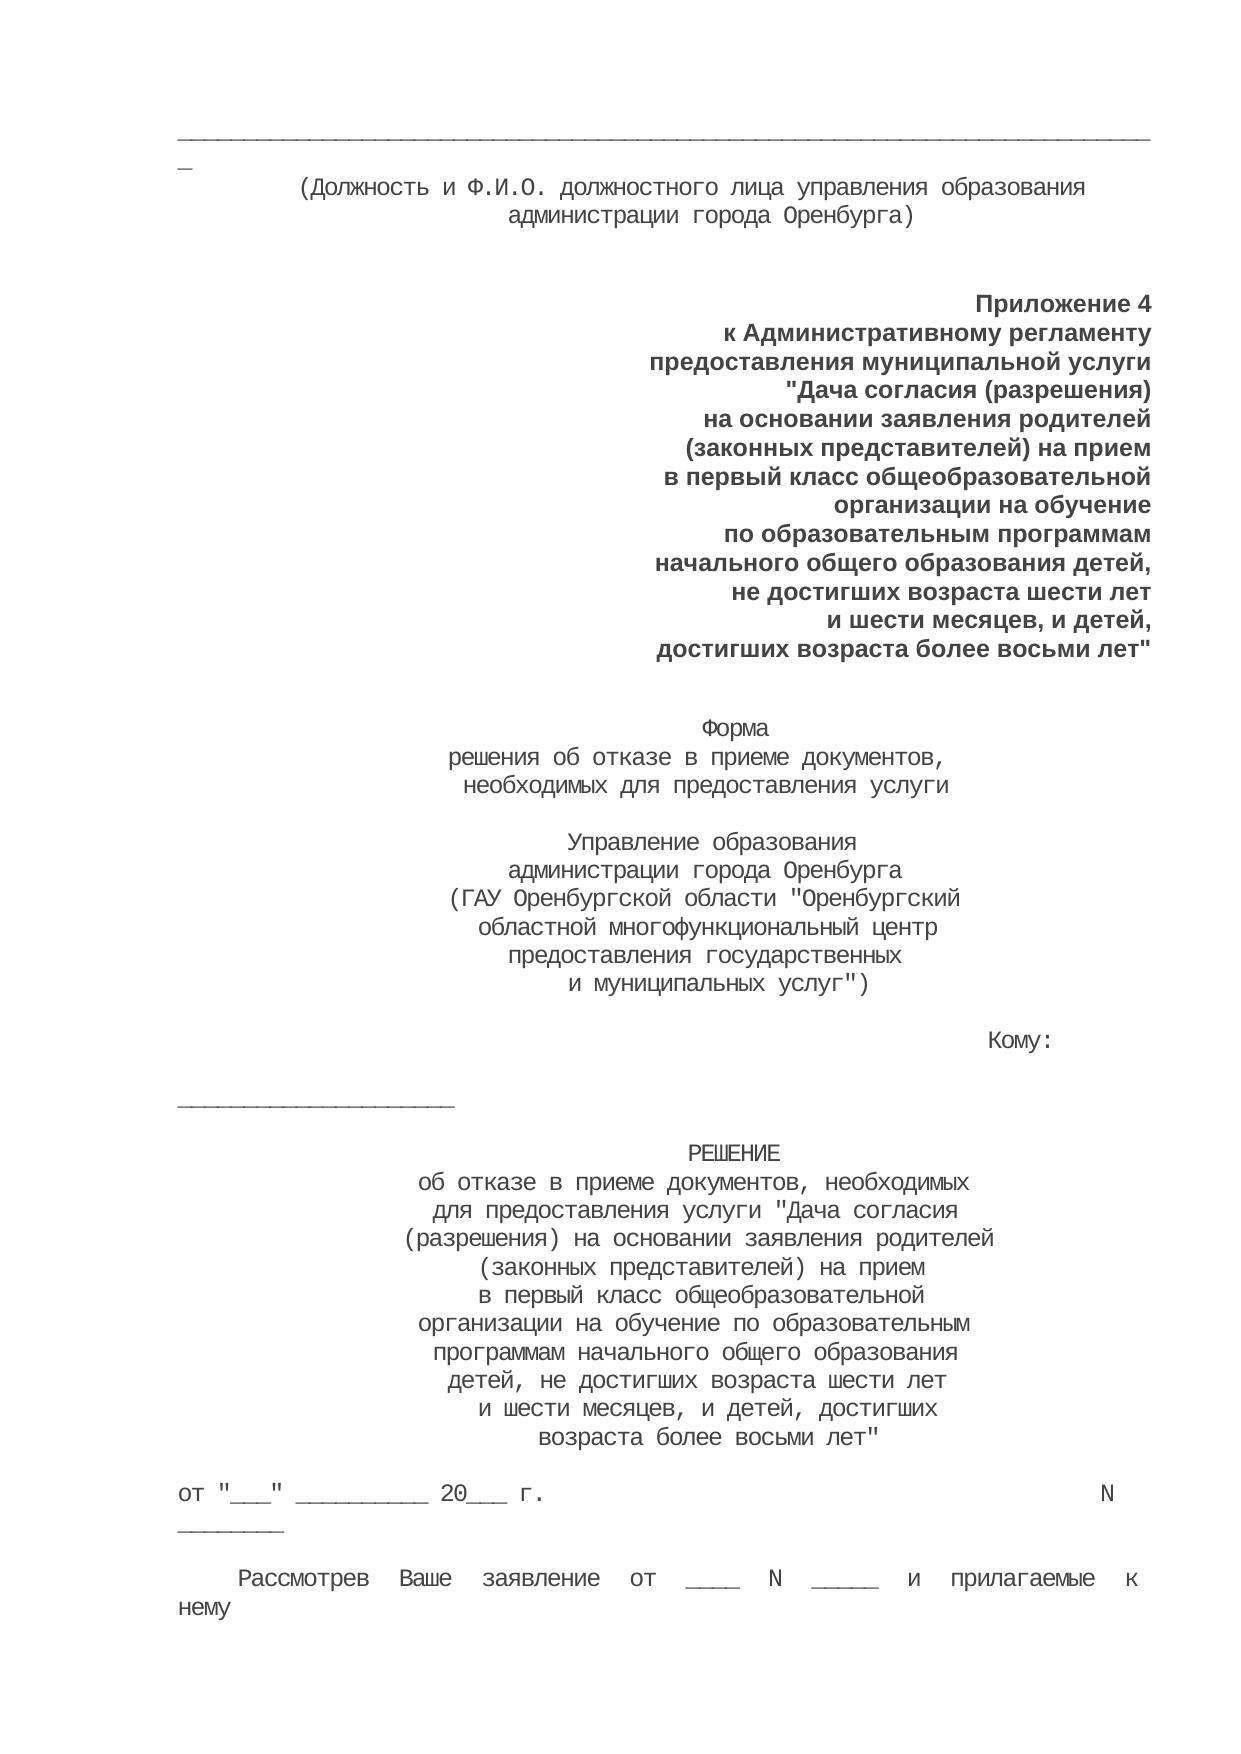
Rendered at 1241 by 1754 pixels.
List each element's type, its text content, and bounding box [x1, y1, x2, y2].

text Форма [177, 688, 1152, 744]
text Управление образования [177, 801, 1152, 858]
text необходимых для предоставления услуги [177, 773, 1152, 801]
text от "___" __________ 20___ г. N ________ [177, 1453, 1152, 1538]
text областной многофункциональный центр [177, 914, 1152, 943]
text _____________________ [177, 1056, 1152, 1113]
text РЕШЕНИЕ [177, 1113, 1152, 1169]
text (ГАУ Оренбургской области "Оренбургский [177, 886, 1152, 914]
text (Должность и Ф.И.О. должностного лица управления образования [177, 175, 1152, 203]
text и шести месяцев, и детей, достигших [177, 1396, 1152, 1424]
text организации на обучение по образовательным [177, 1311, 1152, 1339]
text для предоставления услуги "Дача согласия [177, 1198, 1152, 1226]
text Рассмотрев Ваше заявление от ____ N _____ и прилагаемые к нему [177, 1538, 1152, 1623]
text (разрешения) на основании заявления родителей [177, 1226, 1152, 1254]
text администрации города Оренбурга [177, 858, 1152, 886]
text возраста более восьми лет" [177, 1424, 1152, 1453]
text ___________________________________________________________________________ [177, 118, 1152, 175]
text Кому: [177, 999, 1152, 1056]
text программам начального общего образования [177, 1339, 1152, 1368]
text (законных представителей) на прием [177, 1254, 1152, 1283]
text Приложение 4 к Административному регламенту предоставления муниципальной услуги "Дача согласия (разрешения) на основании заявления родителей (законных представителей) на прием в первый класс общеобразовательной организации на обучение по образовательным программам начального общего образования детей, не достигших возраста шести лет и шести месяцев, и детей, достигших возраста более восьми лет" [177, 231, 1152, 663]
text и муниципальных услуг") [177, 971, 1152, 999]
text в первый класс общеобразовательной [177, 1283, 1152, 1311]
text детей, не достигших возраста шести лет [177, 1368, 1152, 1396]
text предоставления государственных [177, 943, 1152, 971]
text решения об отказе в приеме документов, [177, 744, 1152, 773]
text администрации города Оренбурга) [177, 203, 1152, 231]
text об отказе в приеме документов, необходимых [177, 1169, 1152, 1198]
